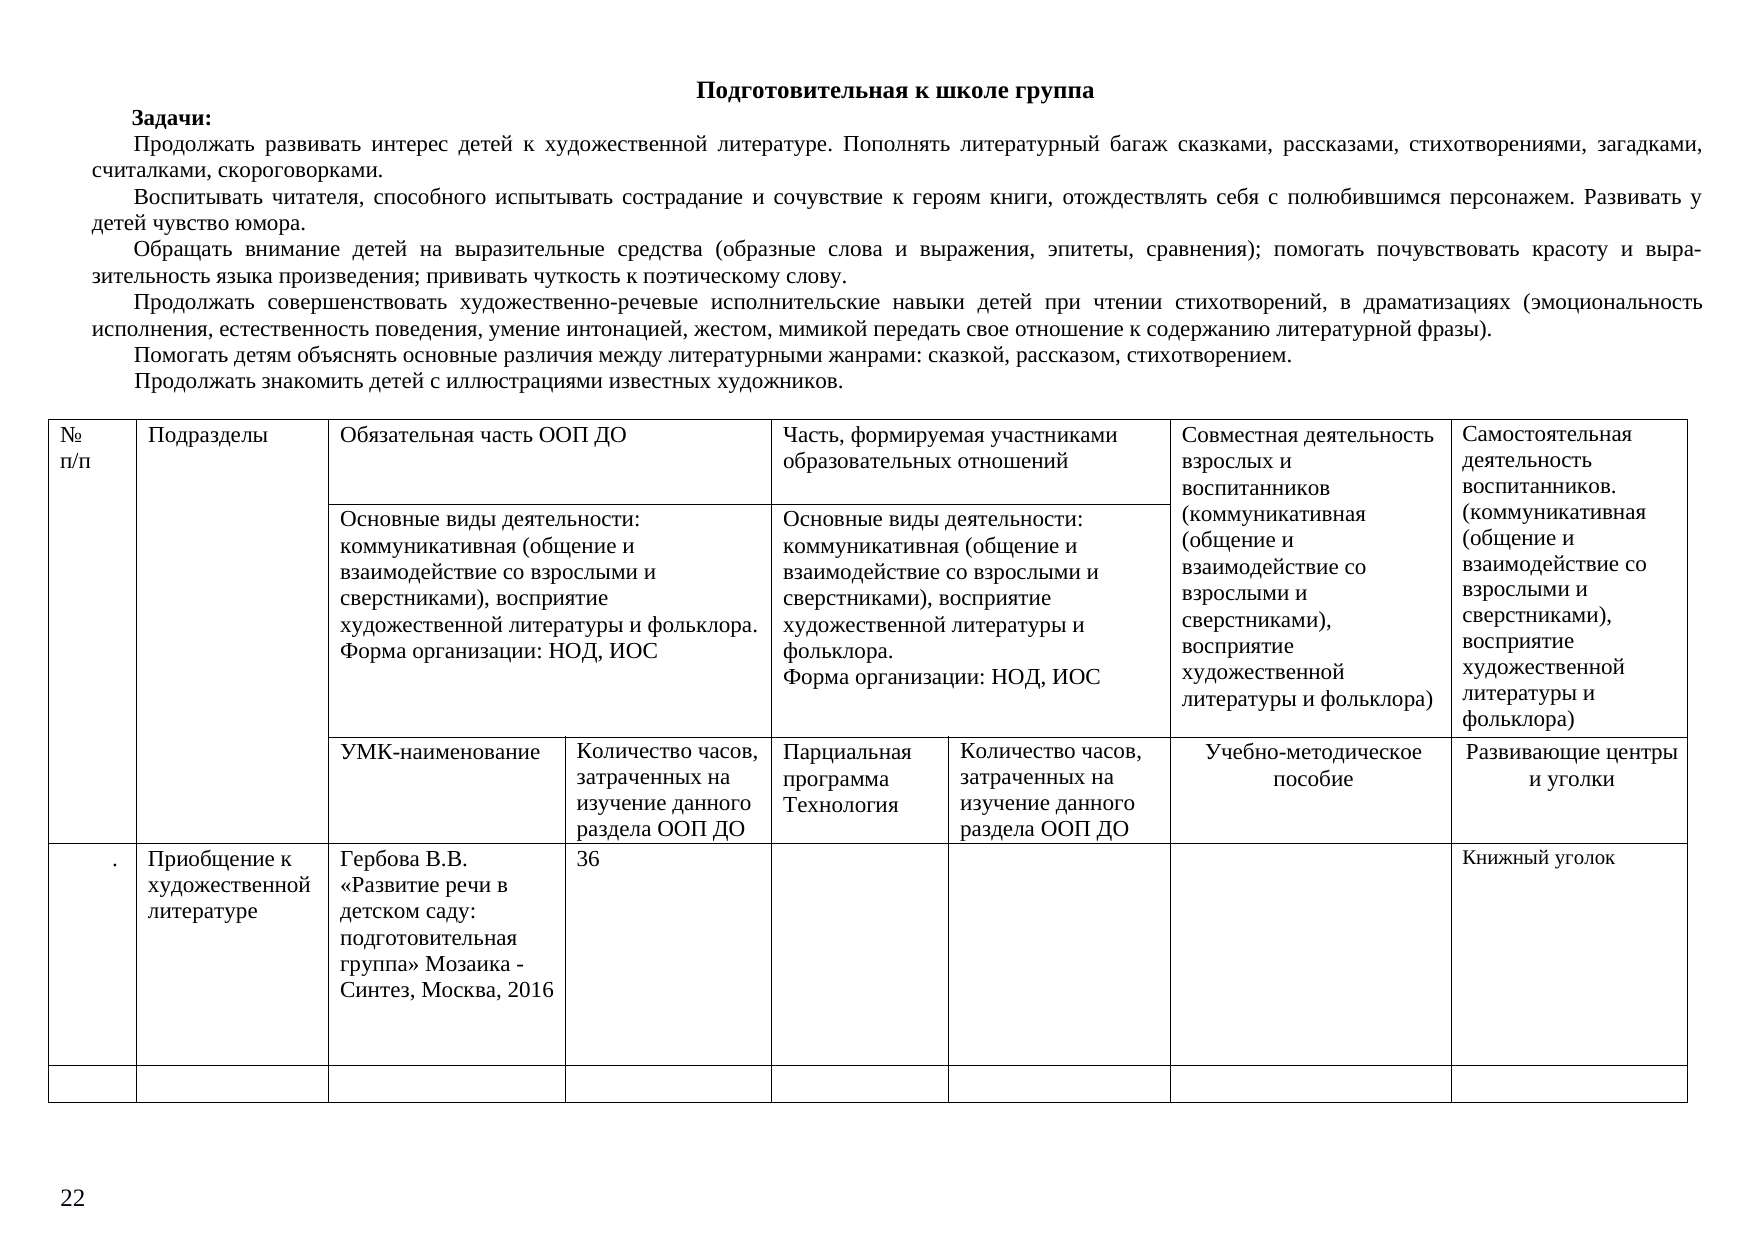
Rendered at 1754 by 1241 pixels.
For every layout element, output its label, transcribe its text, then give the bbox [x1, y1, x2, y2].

table_header Обязательная часть ООП ДО [329, 420, 771, 503]
table_cell УМК-наименование [329, 738, 565, 843]
text Помогать детям объяснять основные различия между литературными жанрами: сказкой, рассказом, стихотворением. Продолжать знакомить детей с иллюстрациями известных художников. [133, 341, 1303, 394]
table_cell [329, 1066, 565, 1102]
table_cell [49, 1066, 136, 1102]
table_cell Гербова В.В. «Развитие речи в детском саду: подготовительная группа» Мозаика -Синтез, Москва, 2016 [329, 844, 565, 1065]
table_cell 36 [566, 844, 771, 1065]
table_header Часть, формируемая участниками образовательных отношений [772, 420, 1170, 503]
text Подготовительная к школе группа Задачи: [131, 75, 1114, 130]
text Продолжать совершенствовать художественно-речевые исполнительские навыки детей при чтении стихотворений, в драматизациях (эмоциональность исполнения, естественность поведения, умение интонацией, жестом, мимикой передать свое отношение к содержанию литературной фразы). [92, 288, 1712, 341]
table_cell Книжный уголок [1452, 844, 1687, 1065]
text Воспитывать читателя, способного испытывать сострадание и сочувствие к героям книги, отождествлять себя с полюбившимся персонажем. Развивать у детей чувство юмора. [92, 183, 1712, 236]
table_header № п/п [49, 420, 136, 843]
text Продолжать развивать интерес детей к художественной литературе. Пополнять литературный багаж сказками, рассказами, стихотворениями, загадками, считалками, скороговорками. [92, 130, 1712, 183]
table_cell [1452, 1066, 1687, 1102]
table_header Совместная деятельность взрослых и воспитанников (коммуникативная (общение и взаимодействие со взрослыми и сверстниками), восприятие художественной литературы и фольклора) [1171, 420, 1451, 736]
table_cell [949, 844, 1170, 1065]
table_cell [772, 1066, 948, 1102]
table_cell Количество часов, затраченных на изучение данного раздела ООП ДО [566, 738, 771, 843]
table_cell Количество часов, затраченных на изучение данного раздела ООП ДО [949, 738, 1170, 843]
table_cell Учебно-методическое пособие [1171, 738, 1451, 843]
table_cell Основные виды деятельности: коммуникативная (общение и взаимодействие со взрослыми и сверстниками), восприятие художественной литературы и фольклора. Форма организации: НОД, ИОС [772, 505, 1170, 736]
table_cell . [49, 844, 136, 1065]
table_cell Приобщение к художественной литературе [137, 844, 328, 1065]
table_cell [772, 844, 948, 1065]
table_cell [1171, 844, 1451, 1065]
table_cell Основные виды деятельности: коммуникативная (общение и взаимодействие со взрослыми и сверстниками), восприятие художественной литературы и фольклора. Форма организации: НОД, ИОС [329, 505, 771, 736]
table_header Подразделы [137, 420, 328, 843]
table_cell [566, 1066, 771, 1102]
text Обращать внимание детей на выразительные средства (образные слова и выражения, эпитеты, сравнения); помогать почувствовать красоту и выра-зительность языка произведения; прививать чуткость к поэтическому слову. [92, 236, 1712, 288]
table_cell [1171, 1066, 1451, 1102]
table_cell Развивающие центры и уголки [1452, 738, 1687, 843]
table_cell [949, 1066, 1170, 1102]
table_cell [137, 1066, 328, 1102]
table_header Самостоятельная деятельность воспитанников. (коммуникативная (общение и взаимодействие со взрослыми и сверстниками), восприятие художественной литературы и фольклора) [1452, 420, 1687, 736]
table_cell Парциальная программа Технология [772, 738, 948, 843]
